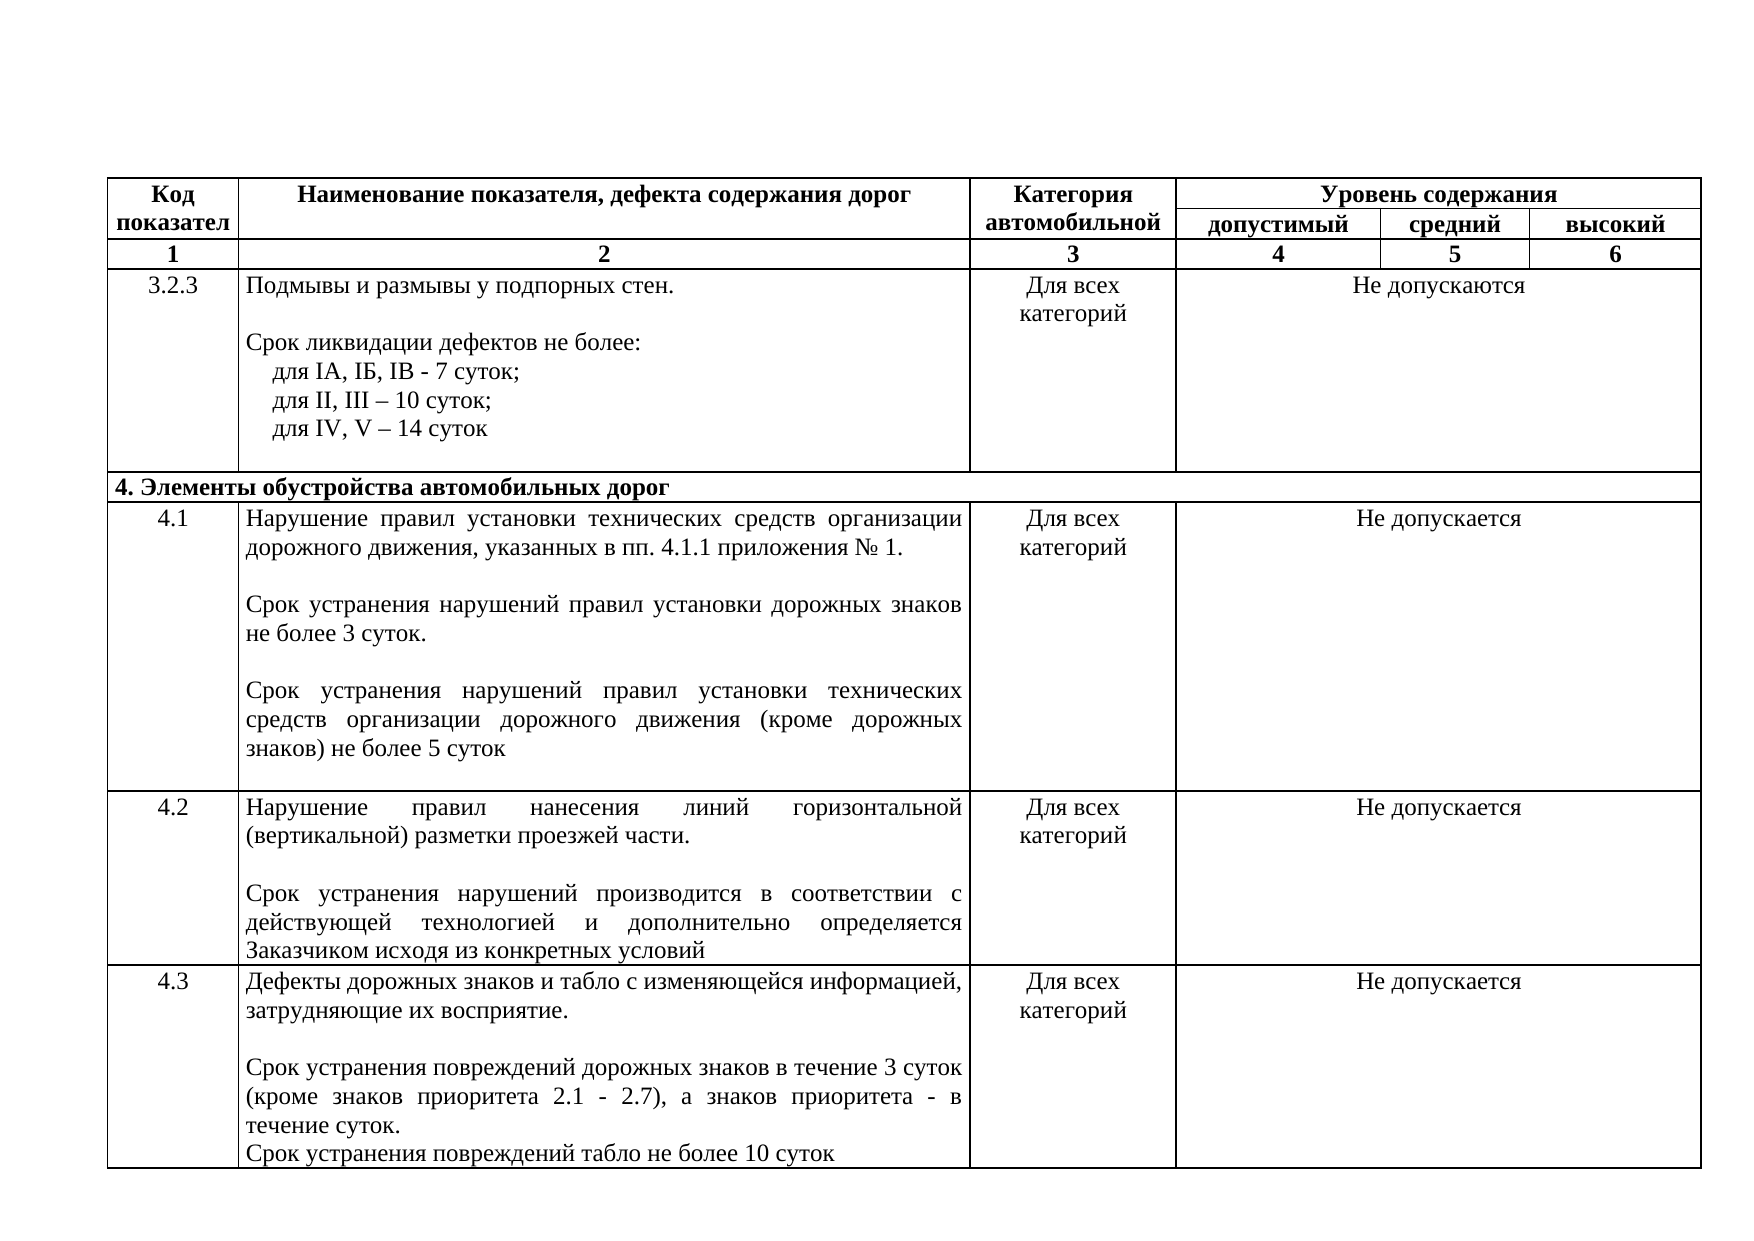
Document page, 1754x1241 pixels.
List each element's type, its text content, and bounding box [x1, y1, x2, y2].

table_header Наименование показателя, дефекта содержания дорог [239, 179, 969, 238]
table_cell 5 [1381, 240, 1529, 268]
table_cell средний [1381, 209, 1529, 238]
table_cell 4 [1177, 240, 1380, 268]
table_cell Нарушение правил нанесения линий горизонтальной (вертикальной) разметки проезжей части. Срок устранения нарушений производится в соответствии с действующей технологией и дополнительно определяется Заказчиком исходя из конкретных условий [239, 792, 969, 964]
table_cell 4. Элементы обустройства автомобильных дорог [108, 473, 1700, 501]
table_cell Для всех категорий [971, 503, 1175, 790]
table_header Категория автомобильной дороги [971, 179, 1175, 238]
table_header Уровень содержания [1177, 179, 1700, 207]
table_cell 1 [108, 240, 238, 268]
table_cell Для всех категорий [971, 966, 1175, 1167]
table_cell Подмывы и размывы у подпорных стен. Срок ликвидации дефектов не более: для IА, IБ, IВ - 7 суток; для II, III – 10 суток; для IV, V – 14 суток [239, 270, 969, 471]
table_cell Для всех категорий [971, 792, 1175, 964]
table_cell 4.1 [108, 503, 238, 790]
table_cell Не допускаются [1177, 270, 1700, 471]
table_cell высокий [1530, 209, 1700, 238]
table_cell 4.3 [108, 966, 238, 1167]
table_cell Не допускается [1177, 503, 1700, 790]
table_cell 3 [971, 240, 1175, 268]
table_cell Для всех категорий [971, 270, 1175, 471]
table_cell Дефекты дорожных знаков и табло с изменяющейся информацией, затрудняющие их восприятие. Срок устранения повреждений дорожных знаков в течение 3 суток (кроме знаков приоритета 2.1 - 2.7), а знаков приоритета - в течение суток. Срок устранения повреждений табло не более 10 суток [239, 966, 969, 1167]
table_cell допустимый [1177, 209, 1380, 238]
table_cell 2 [239, 240, 969, 268]
table_cell Не допускается [1177, 792, 1700, 964]
table_header Код показателя [108, 179, 238, 238]
table_cell 6 [1530, 240, 1700, 268]
table_cell Нарушение правил установки технических средств организации дорожного движения, указанных в пп. 4.1.1 приложения № 1. Срок устранения нарушений правил установки дорожных знаков не более 3 суток. Срок устранения нарушений правил установки технических средств организации дорожного движения (кроме дорожных знаков) не более 5 суток [239, 503, 969, 790]
table_cell 4.2 [108, 792, 238, 964]
table_cell 3.2.3 [108, 270, 238, 471]
table_cell Не допускается [1177, 966, 1700, 1167]
